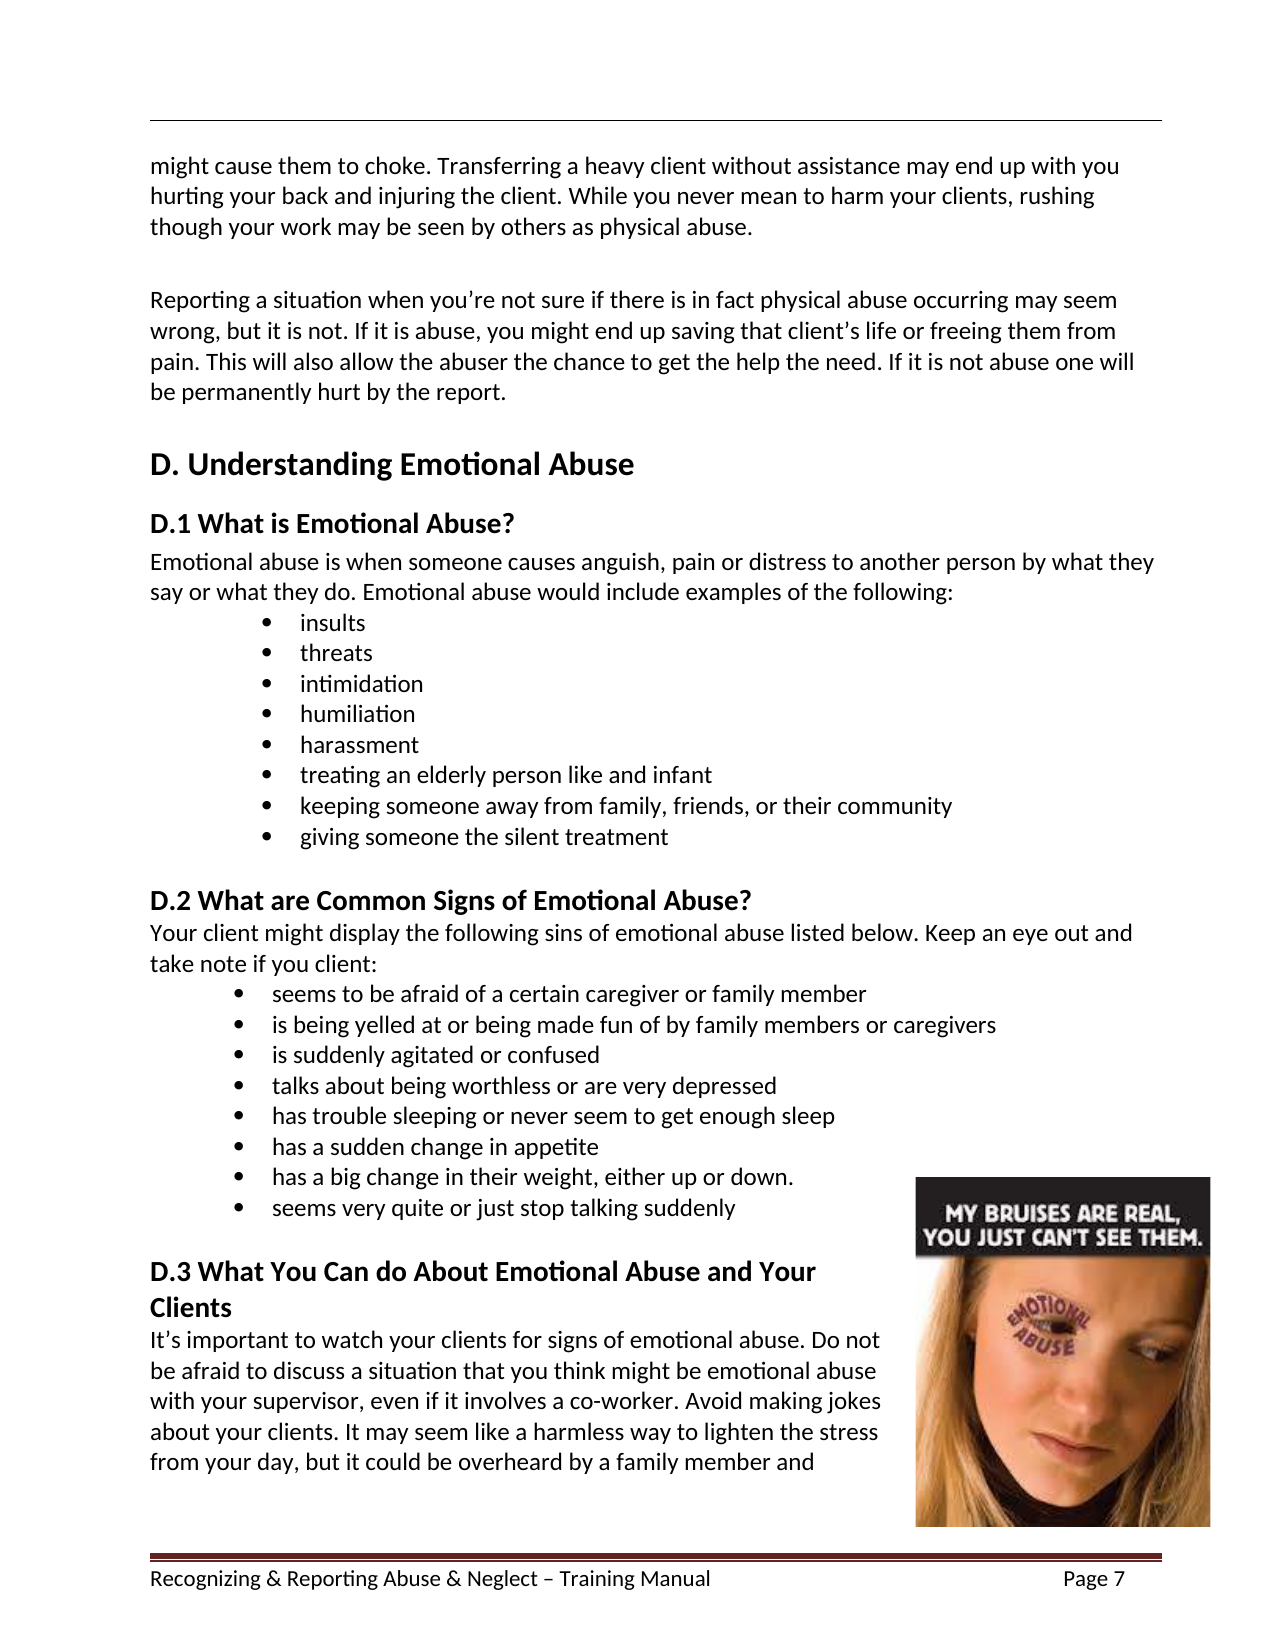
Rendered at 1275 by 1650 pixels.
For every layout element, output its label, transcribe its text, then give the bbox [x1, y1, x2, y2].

list seems to be afraid of a certain caregiver or family member [234, 978, 1162, 1009]
list is being yelled at or being made fun of by family members or caregivers [234, 1009, 1162, 1039]
list has a big change in their weight, either up or down. [234, 1161, 1162, 1192]
list has a sudden change in appetite [234, 1131, 1162, 1161]
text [150, 150, 1162, 242]
text D. Understanding Emotional Abuse [150, 443, 1162, 484]
text Your client might display the following sins of emotional abuse listed below. Keep an eye out and take note if you client: [150, 917, 1162, 978]
list is suddenly agitated or confused [234, 1039, 1162, 1070]
list keeping someone away from family, friends, or their community [262, 790, 1162, 821]
text Reporting a situation when you’re not sure if there is in fact physical abuse occurring may seem wrong, but it is not. If it is abuse, you might end up saving that client’s life or freeing them from pain. This will also allow the abuser the chance to get the help the need. If it is not abuse one will be permanently hurt by the report. [150, 284, 1162, 407]
subtitle D.1 What is Emotional Abuse? [150, 505, 1162, 541]
text Emotional abuse is when someone causes anguish, pain or distress to another person by what they say or what they do. Emotional abuse would include examples of the following: [150, 546, 1162, 607]
list humiliation [262, 698, 1162, 729]
list talks about being worthless or are very depressed [234, 1070, 1162, 1100]
list giving someone the silent treatment [262, 821, 1162, 851]
list has trouble sleeping or never seem to get enough sleep [234, 1100, 1162, 1131]
picture [915, 1177, 1211, 1527]
list seems very quite or just stop talking suddenly [234, 1192, 915, 1222]
list threats [262, 637, 1162, 668]
list insults [262, 607, 1162, 637]
list treating an elderly person like and infant [262, 759, 1162, 790]
text D.2 What are Common Signs of Emotional Abuse? [150, 882, 1162, 917]
list intimidation [262, 668, 1162, 698]
text D.3 What You Can do About Emotional Abuse and Your Clients [150, 1253, 915, 1324]
list harassment [262, 729, 1162, 759]
